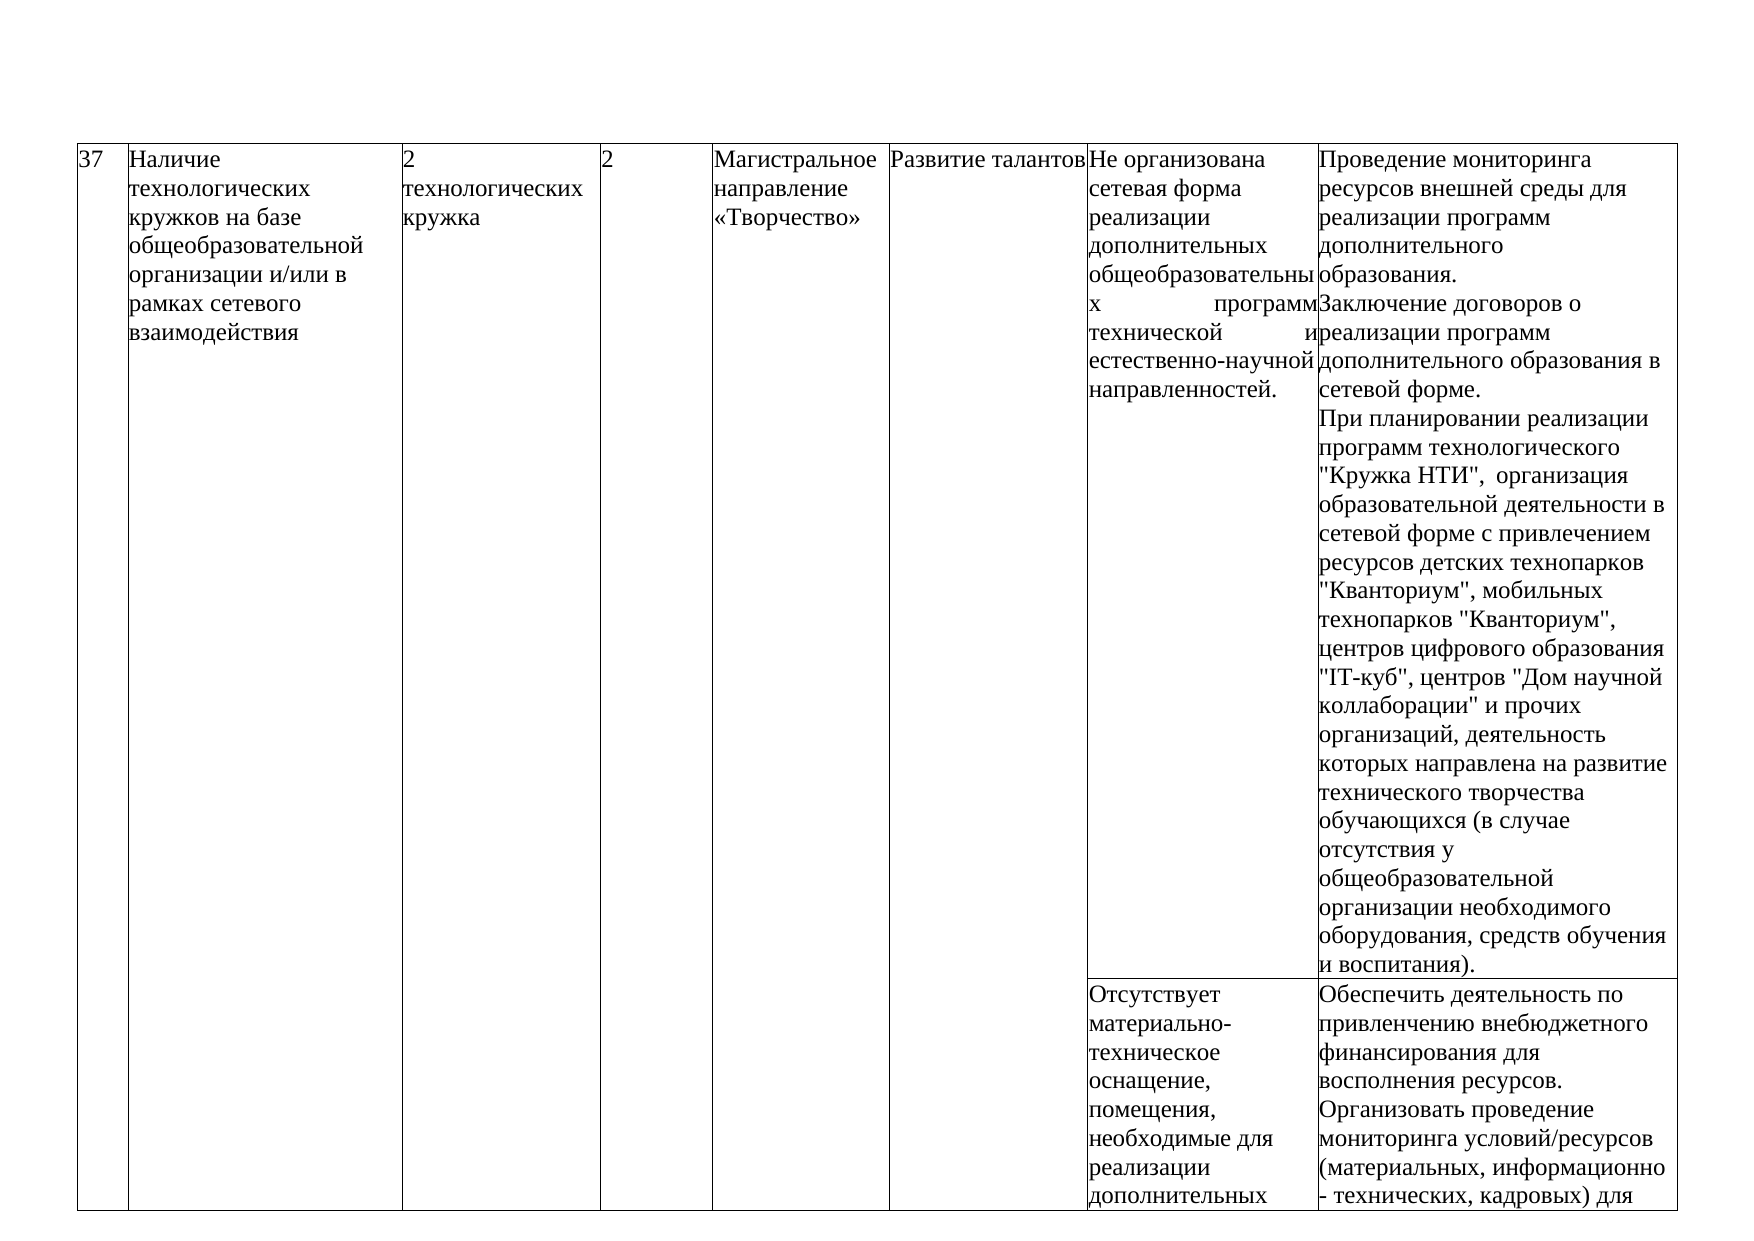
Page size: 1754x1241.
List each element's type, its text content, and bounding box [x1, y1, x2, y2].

table_header Магистральное направление «Творчество» [713, 144, 889, 1210]
table_header Развитие талантов [890, 144, 1087, 1210]
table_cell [1319, 979, 1677, 1210]
table_header Наличие технологических кружков на базе общеобразовательной организации и/или в рамках сетевого взаимодействия [129, 144, 402, 1210]
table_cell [1088, 979, 1318, 1210]
table_header 2 [601, 144, 712, 1210]
table_header Проведение мониторинга ресурсов внешней среды для реализации программ дополнительного образования. Заключение договоров о реализации программ дополнительного образования в сетевой форме. При планировании реализации программ технологического "Кружка НТИ", организация образовательной деятельности в сетевой форме с привлечением ресурсов детских технопарков "Кванториум", мобильных технопарков "Кванториум", центров цифрового образования "IT-куб", центров "Дом научной коллаборации" и прочих организаций, деятельность которых направлена на развитие технического творчества обучающихся (в случае отсутствия у общеобразовательной организации необходимого оборудования, средств обучения и воспитания). [1319, 144, 1677, 978]
table_header 2 технологических кружка [403, 144, 600, 1210]
table_header 37 [78, 144, 128, 1210]
table_header Не организована сетевая форма реализации дополнительных общеобразовательных программ технической и естественно-научной направленностей. [1088, 144, 1318, 978]
